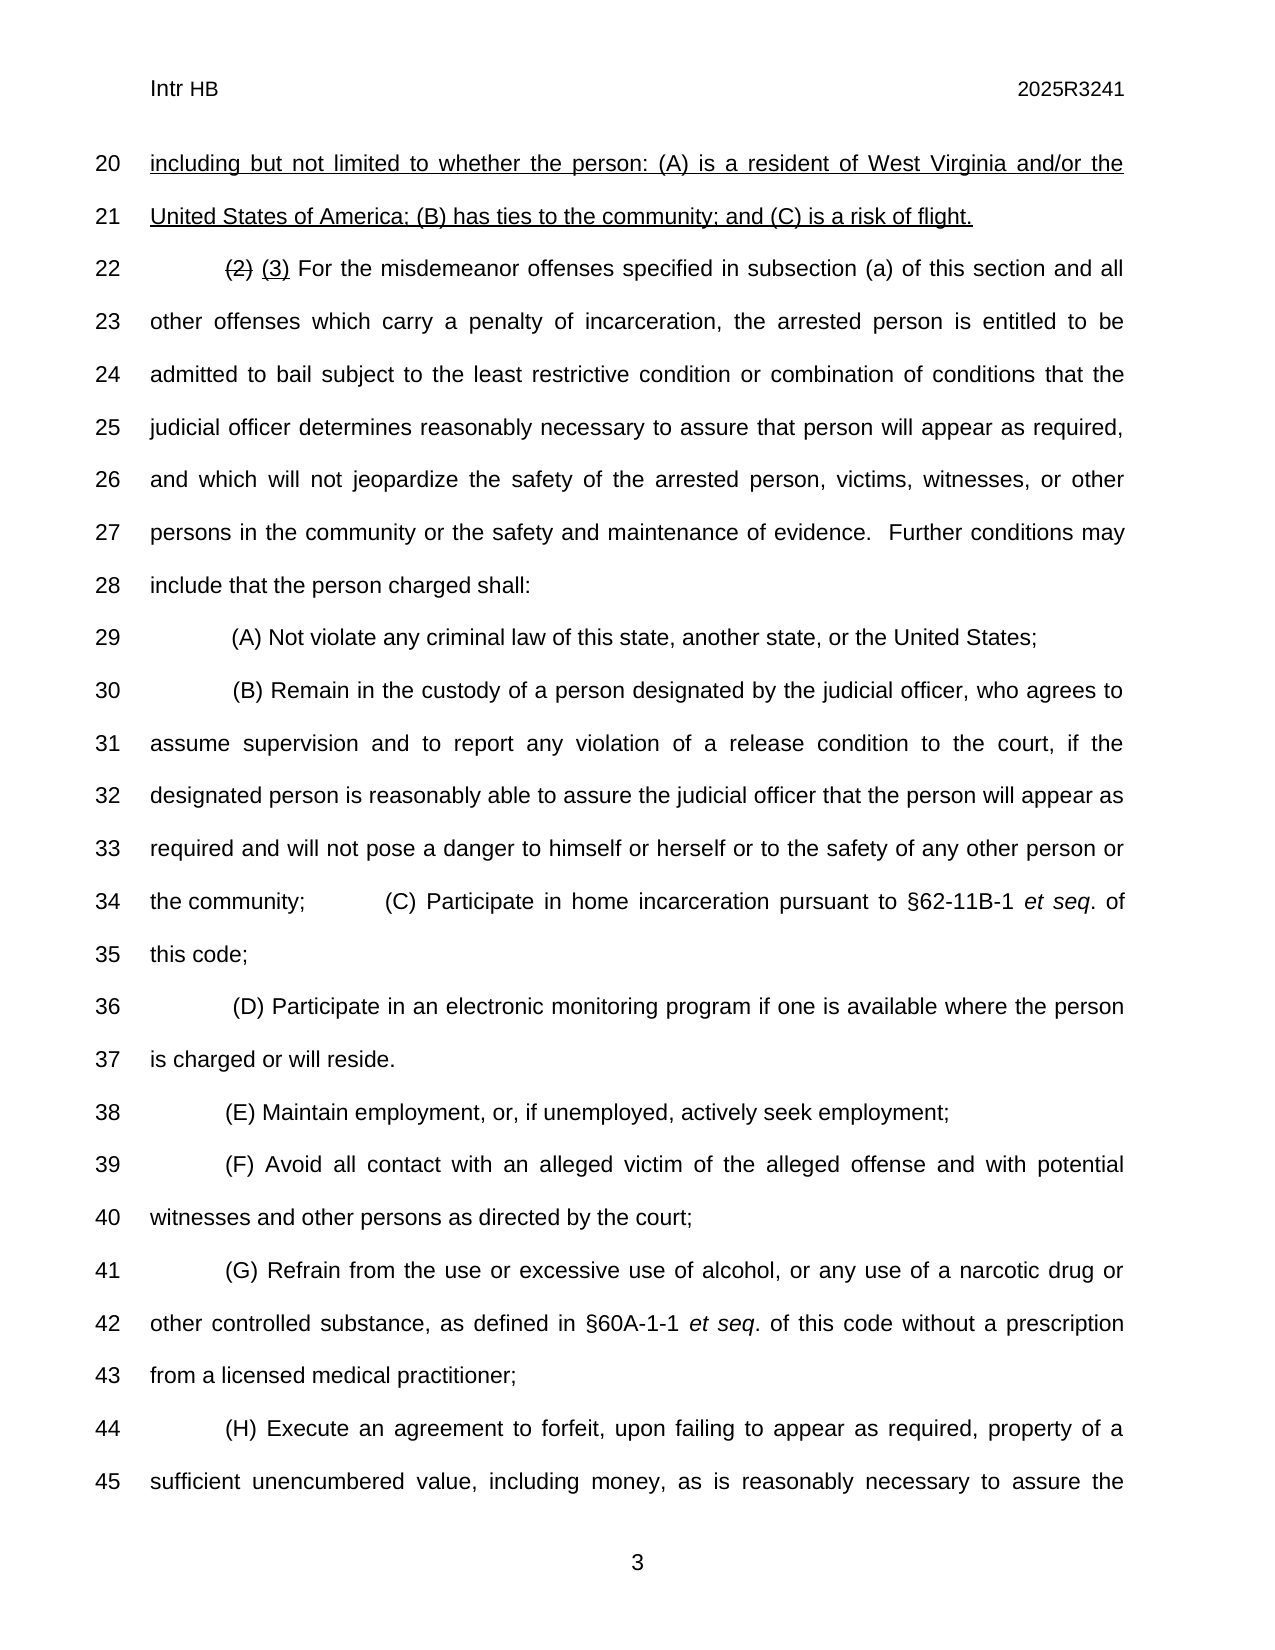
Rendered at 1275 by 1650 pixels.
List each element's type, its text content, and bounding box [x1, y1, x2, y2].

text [150, 1415, 1125, 1494]
text (G) Refrain from the use or excessive use of alcohol, or any use of a narcotic drug or other controlled substance, as defined in §60A-1-1 et seq. of this code without a prescription from a licensed medical practitioner; [150, 1257, 1125, 1389]
text (F) Avoid all contact with an alleged victim of the alleged offense and with potential witnesses and other persons as directed by the court; [150, 1151, 1125, 1231]
text (D) Participate in an electronic monitoring program if one is available where the person is charged or will reside. [150, 993, 1125, 1072]
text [150, 150, 1125, 229]
text (E) Maintain employment, or, if unemployed, actively seek employment; [150, 1099, 1125, 1125]
text (A) Not violate any criminal law of this state, another state, or the United States; [150, 624, 1125, 651]
text (2) (3) For the misdemeanor offenses specified in subsection (a) of this section and all other offenses which carry a penalty of incarceration, the arrested person is entitled to be admitted to bail subject to the least restrictive condition or combination of conditions that the judicial officer determines reasonably necessary to assure that person will appear as required, and which will not jeopardize the safety of the arrested person, victims, witnesses, or other persons in the community or the safety and maintenance of evidence. Further conditions may include that the person charged shall: [150, 255, 1125, 598]
text (B) Remain in the custody of a person designated by the judicial officer, who agrees to assume supervision and to report any violation of a release condition to the court, if the designated person is reasonably able to assure the judicial officer that the person will appear as required and will not pose a danger to himself or herself or to the safety of any other person or the community; (C) Participate in home incarceration pursuant to §62-11B-1 et seq. of this code; [150, 677, 1125, 967]
